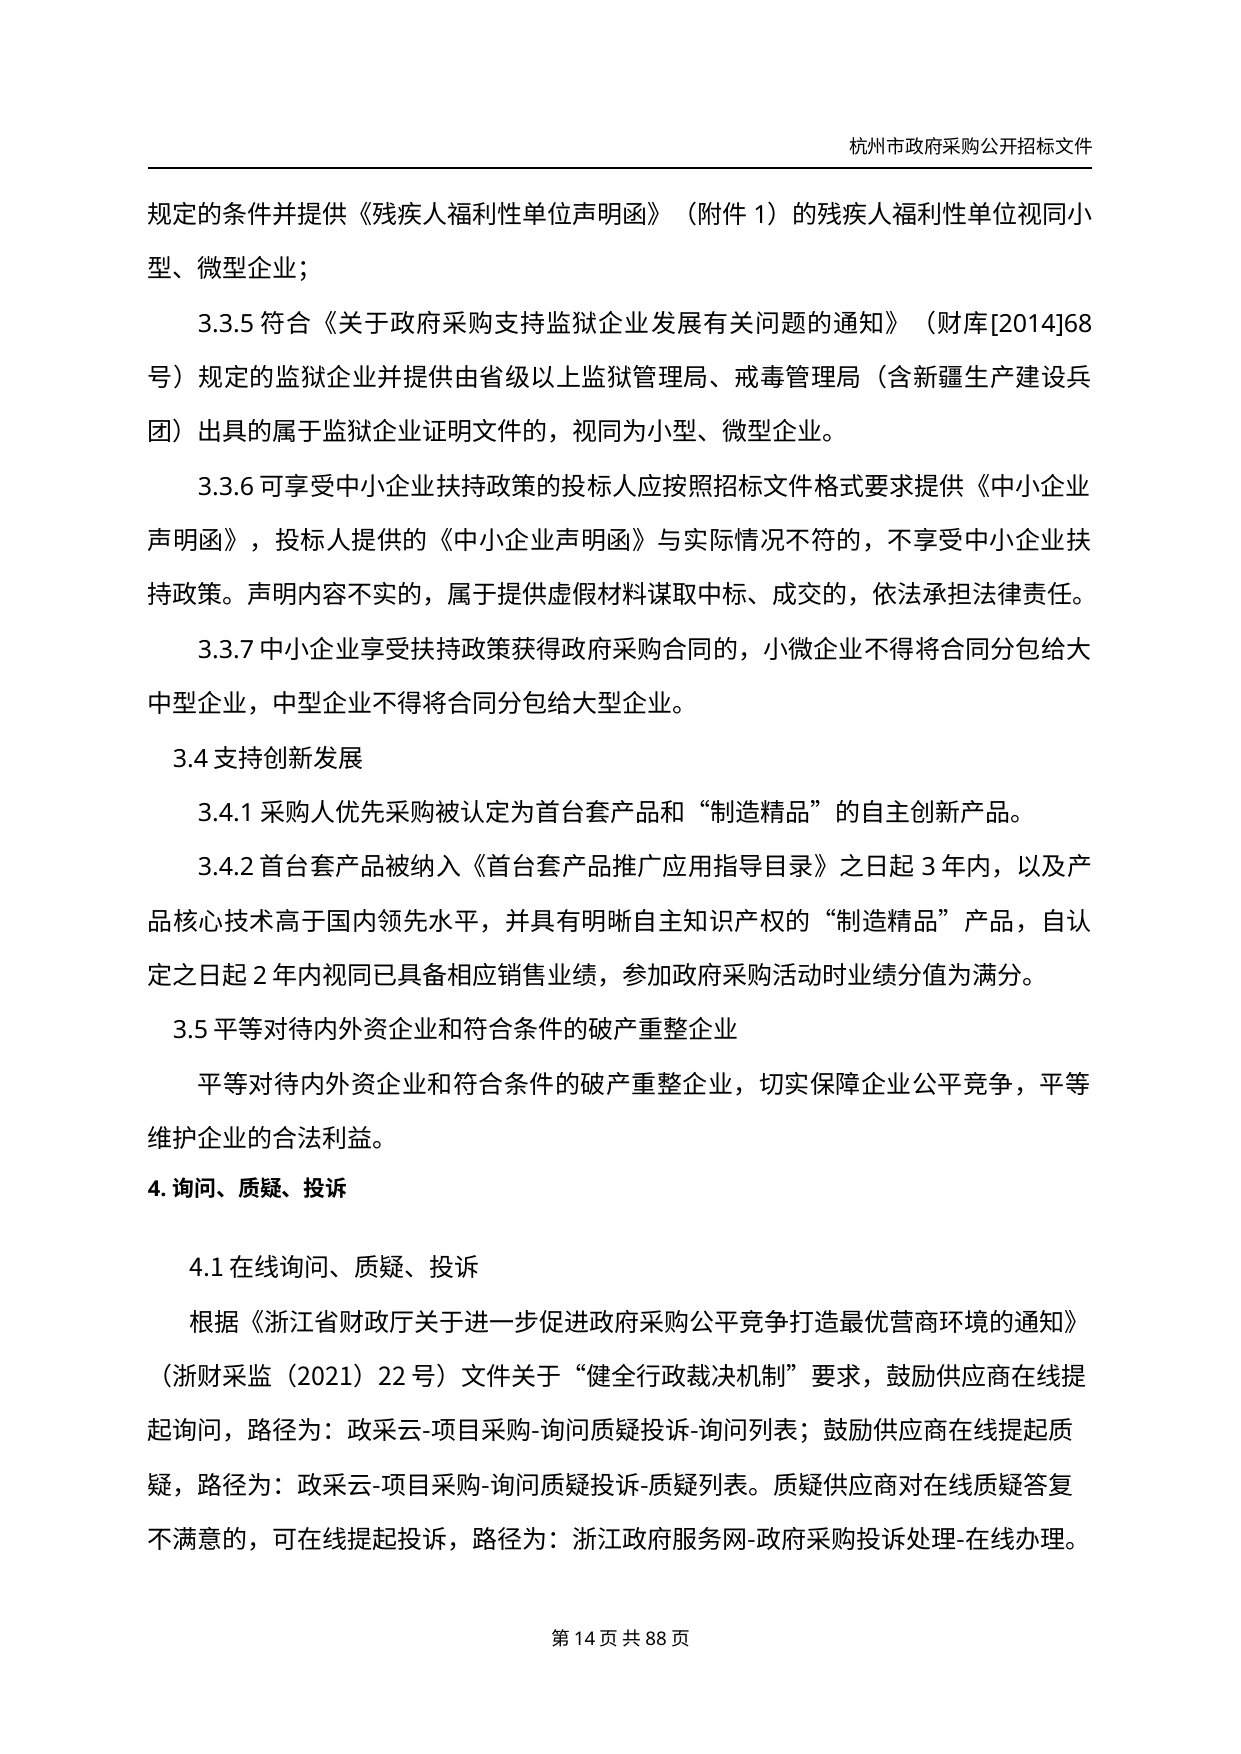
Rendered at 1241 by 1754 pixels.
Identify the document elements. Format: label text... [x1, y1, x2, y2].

text 3.4.1 采购人优先采购被认定为首台套产品和“制造精品”的自主创新产品。 [148, 792, 1092, 829]
text 3.3.5符合《关于政府采购支持监狱企业发展有关问题的通知》（财库[2014]68号）规定的监狱企业并提供由省级以上监狱管理局、戒毒管理局（含新疆生产建设兵团）出具的属于监狱企业证明文件的，视同为小型、微型企业。 [148, 303, 1092, 448]
text 3.3.6可享受中小企业扶持政策的投标人应按照招标文件格式要求提供《中小企业声明函》，投标人提供的《中小企业声明函》与实际情况不符的，不享受中小企业扶持政策。声明内容不实的，属于提供虚假材料谋取中标、成交的，依法承担法律责任。 [148, 466, 1092, 611]
text 平等对待内外资企业和符合条件的破产重整企业，切实保障企业公平竞争，平等维护企业的合法利益。 4. 询问、质疑、投诉 [148, 1064, 1092, 1203]
text 3.4.2首台套产品被纳入《首台套产品推广应用指导目录》之日起3年内，以及产品核心技术高于国内领先水平，并具有明晰自主知识产权的“制造精品”产品，自认定之日起2年内视同已具备相应销售业绩，参加政府采购活动时业绩分值为满分。 [148, 847, 1092, 992]
text 3.4支持创新发展 [148, 738, 1092, 774]
text 3.3.7中小企业享受扶持政策获得政府采购合同的，小微企业不得将合同分包给大中型企业，中型企业不得将合同分包给大型企业。 [148, 629, 1092, 720]
text 根据《浙江省财政厅关于进一步促进政府采购公平竞争打造最优营商环境的通知》（浙财采监（2021）22号）文件关于“健全行政裁决机制”要求，鼓励供应商在线提起询问，路径为：政采云-项目采购-询问质疑投诉-询问列表；鼓励供应商在线提起质疑，路径为：政采云-项目采购-询问质疑投诉-质疑列表。质疑供应商对在线质疑答复不满意的，可在线提起投诉，路径为：浙江政府服务网-政府采购投诉处理-在线办理。 [148, 1302, 1092, 1556]
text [148, 194, 1092, 285]
text 4.1在线询问、质疑、投诉 [148, 1248, 1092, 1284]
text 3.5平等对待内外资企业和符合条件的破产重整企业 [148, 1010, 1092, 1046]
